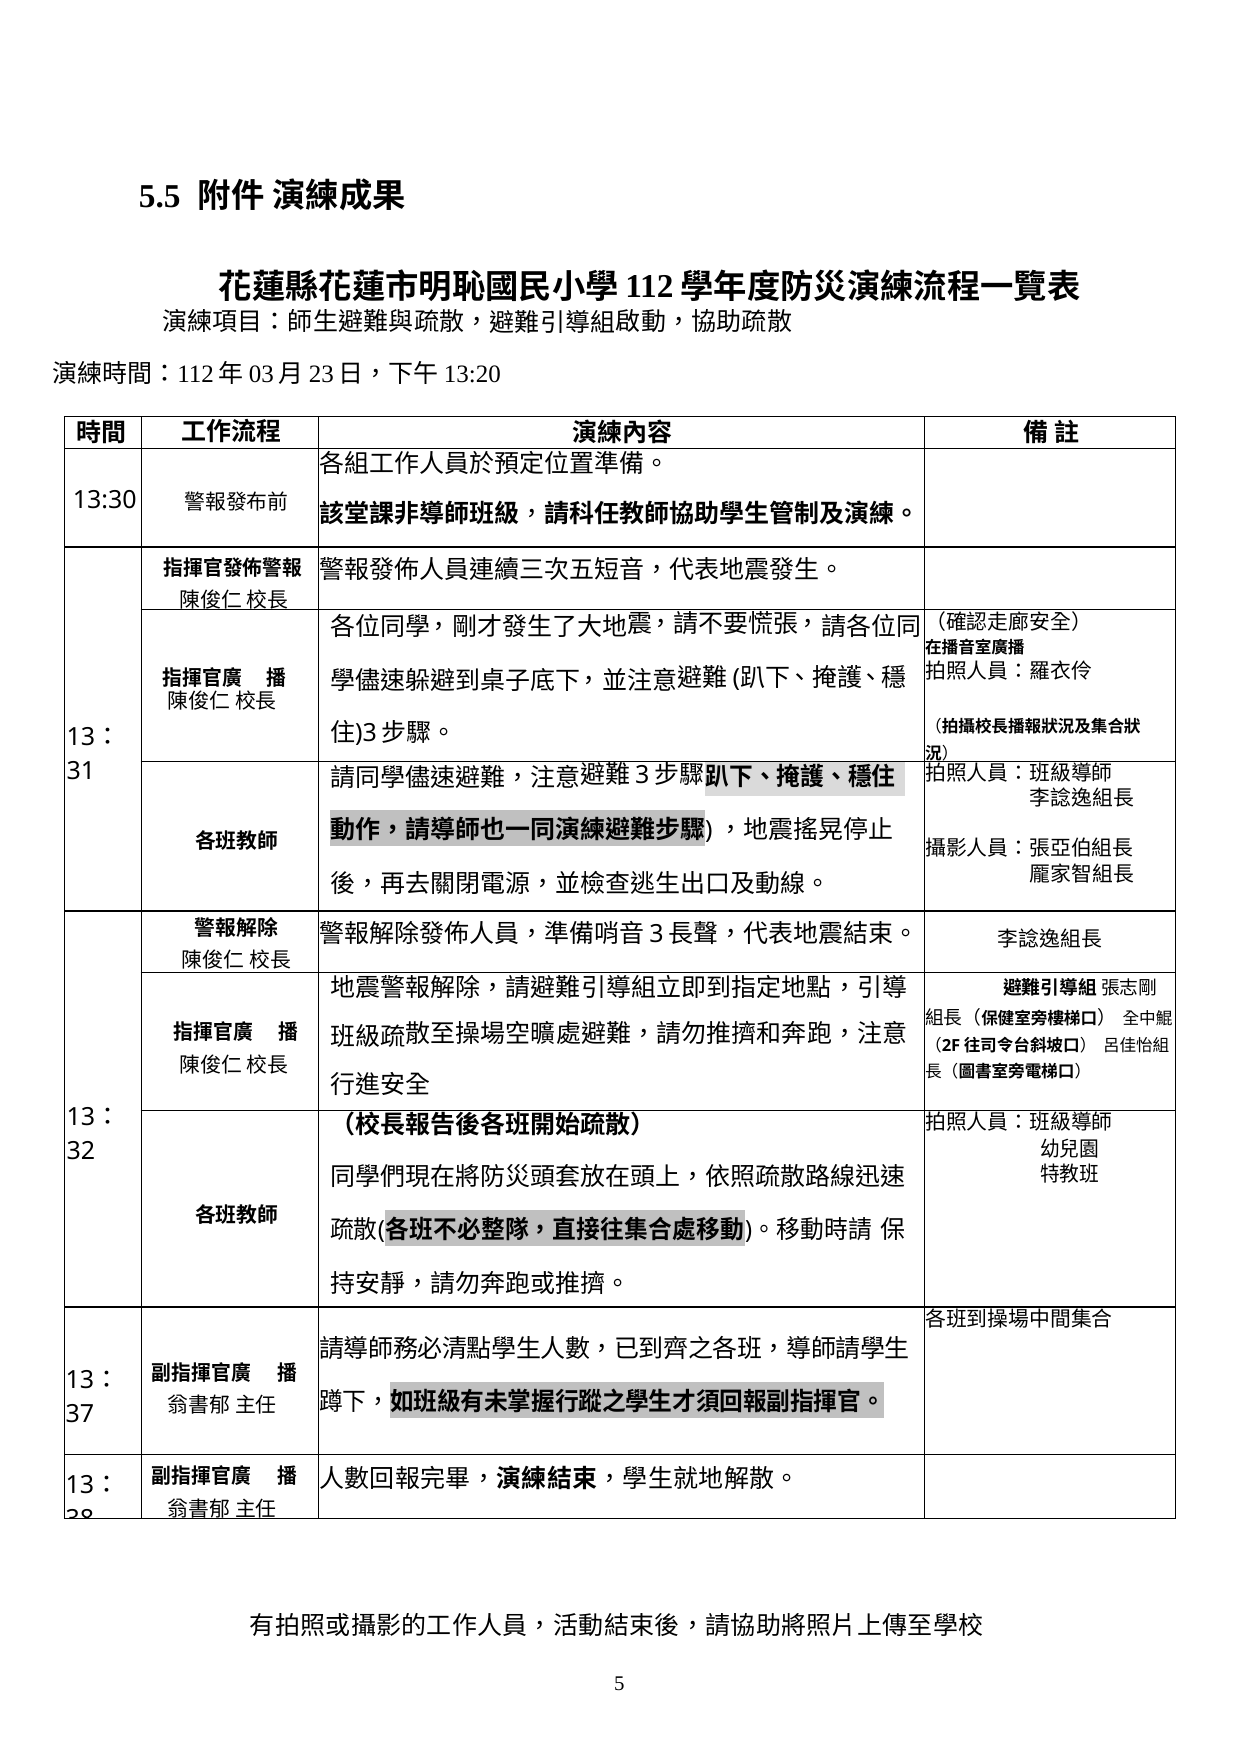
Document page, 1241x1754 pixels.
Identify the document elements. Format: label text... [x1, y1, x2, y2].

subtitle 附件 演練成果 [139, 174, 1186, 216]
text 有拍照或攝影的工作人員，活動結束後，請協助將照片上傳至學校 [229, 1606, 1186, 1642]
text 演練項目：師生避難與疏散，避難引導組啟動，協助疏散 [141, 307, 1186, 338]
text 花蓮縣花蓮市明恥國民小學112學年度防災演練流程一覽表 [198, 266, 1186, 307]
text 演練時間：112年03月23日，下午13:20 [52, 354, 1186, 390]
